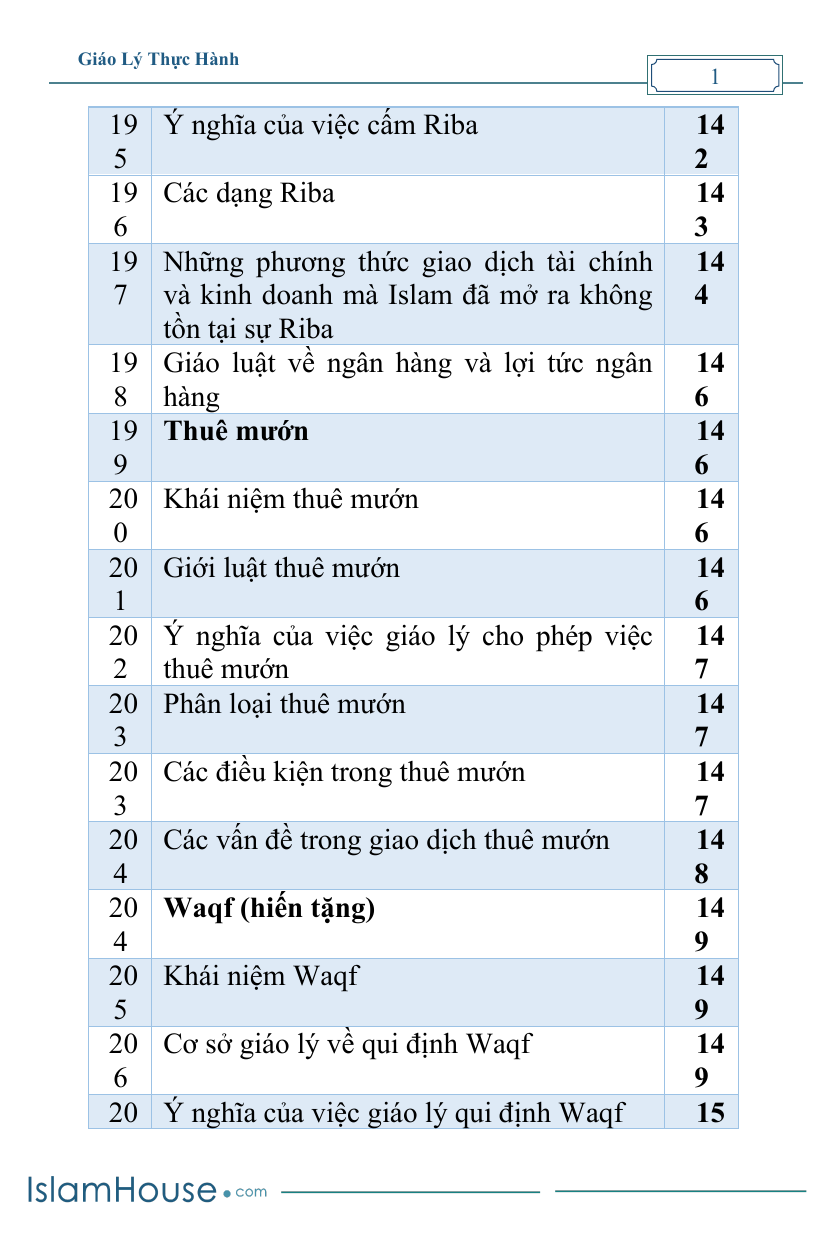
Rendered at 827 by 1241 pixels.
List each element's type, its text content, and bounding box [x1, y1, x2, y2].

table_cell Ý nghĩa của việc cấm Riba [152, 108, 664, 174]
table_cell 150 [665, 1095, 738, 1128]
table_cell 147 [665, 686, 738, 753]
table_cell 146 [665, 482, 738, 549]
table_cell 146 [665, 414, 738, 481]
table_cell Các dạng Riba [152, 176, 664, 243]
table_cell Waqf (hiến tặng) [152, 890, 664, 957]
table_cell 196 [89, 176, 151, 243]
table_cell 198 [89, 345, 151, 412]
table_cell 199 [89, 414, 151, 481]
table_cell 148 [665, 822, 738, 889]
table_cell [152, 1095, 664, 1128]
table_cell 197 [89, 244, 151, 344]
table_cell 146 [665, 550, 738, 617]
table_cell Các điều kiện trong thuê mướn [152, 754, 664, 821]
table_cell Các vấn đề trong giao dịch thuê mướn [152, 822, 664, 889]
table_cell 147 [665, 754, 738, 821]
table_cell 142 [665, 108, 738, 174]
table_cell 143 [665, 176, 738, 243]
table_cell 203 [89, 686, 151, 753]
table_cell Giáo luật về ngân hàng và lợi tức ngân hàng [152, 345, 664, 412]
table_cell 149 [665, 890, 738, 957]
table_cell 149 [665, 1027, 738, 1094]
table_cell 149 [665, 959, 738, 1026]
table_cell 206 [89, 1027, 151, 1094]
table_cell Những phương thức giao dịch tài chính và kinh doanh mà Islam đã mở ra không tồn tại sự Riba [152, 244, 664, 344]
table_cell Thuê mướn [152, 414, 664, 481]
table_cell 203 [89, 754, 151, 821]
table_cell 200 [89, 482, 151, 549]
table_cell Cơ sở giáo lý về qui định Waqf [152, 1027, 664, 1094]
table_cell 202 [89, 618, 151, 685]
table_cell 207 [89, 1095, 151, 1128]
picture [20, 1171, 541, 1209]
table_cell Phân loại thuê mướn [152, 686, 664, 753]
picture [548, 1170, 807, 1208]
table_cell 147 [665, 618, 738, 685]
table_cell 204 [89, 890, 151, 957]
table_cell 205 [89, 959, 151, 1026]
table_cell 146 [665, 345, 738, 412]
table_cell Khái niệm thuê mướn [152, 482, 664, 549]
table_cell 204 [89, 822, 151, 889]
table_cell 195 [89, 108, 151, 174]
table_cell Giới luật thuê mướn [152, 550, 664, 617]
table_cell Ý nghĩa của việc giáo lý cho phép việc thuê mướn [152, 618, 664, 685]
table_cell 201 [89, 550, 151, 617]
table_cell Khái niệm Waqf [152, 959, 664, 1026]
table_cell 144 [665, 244, 738, 344]
